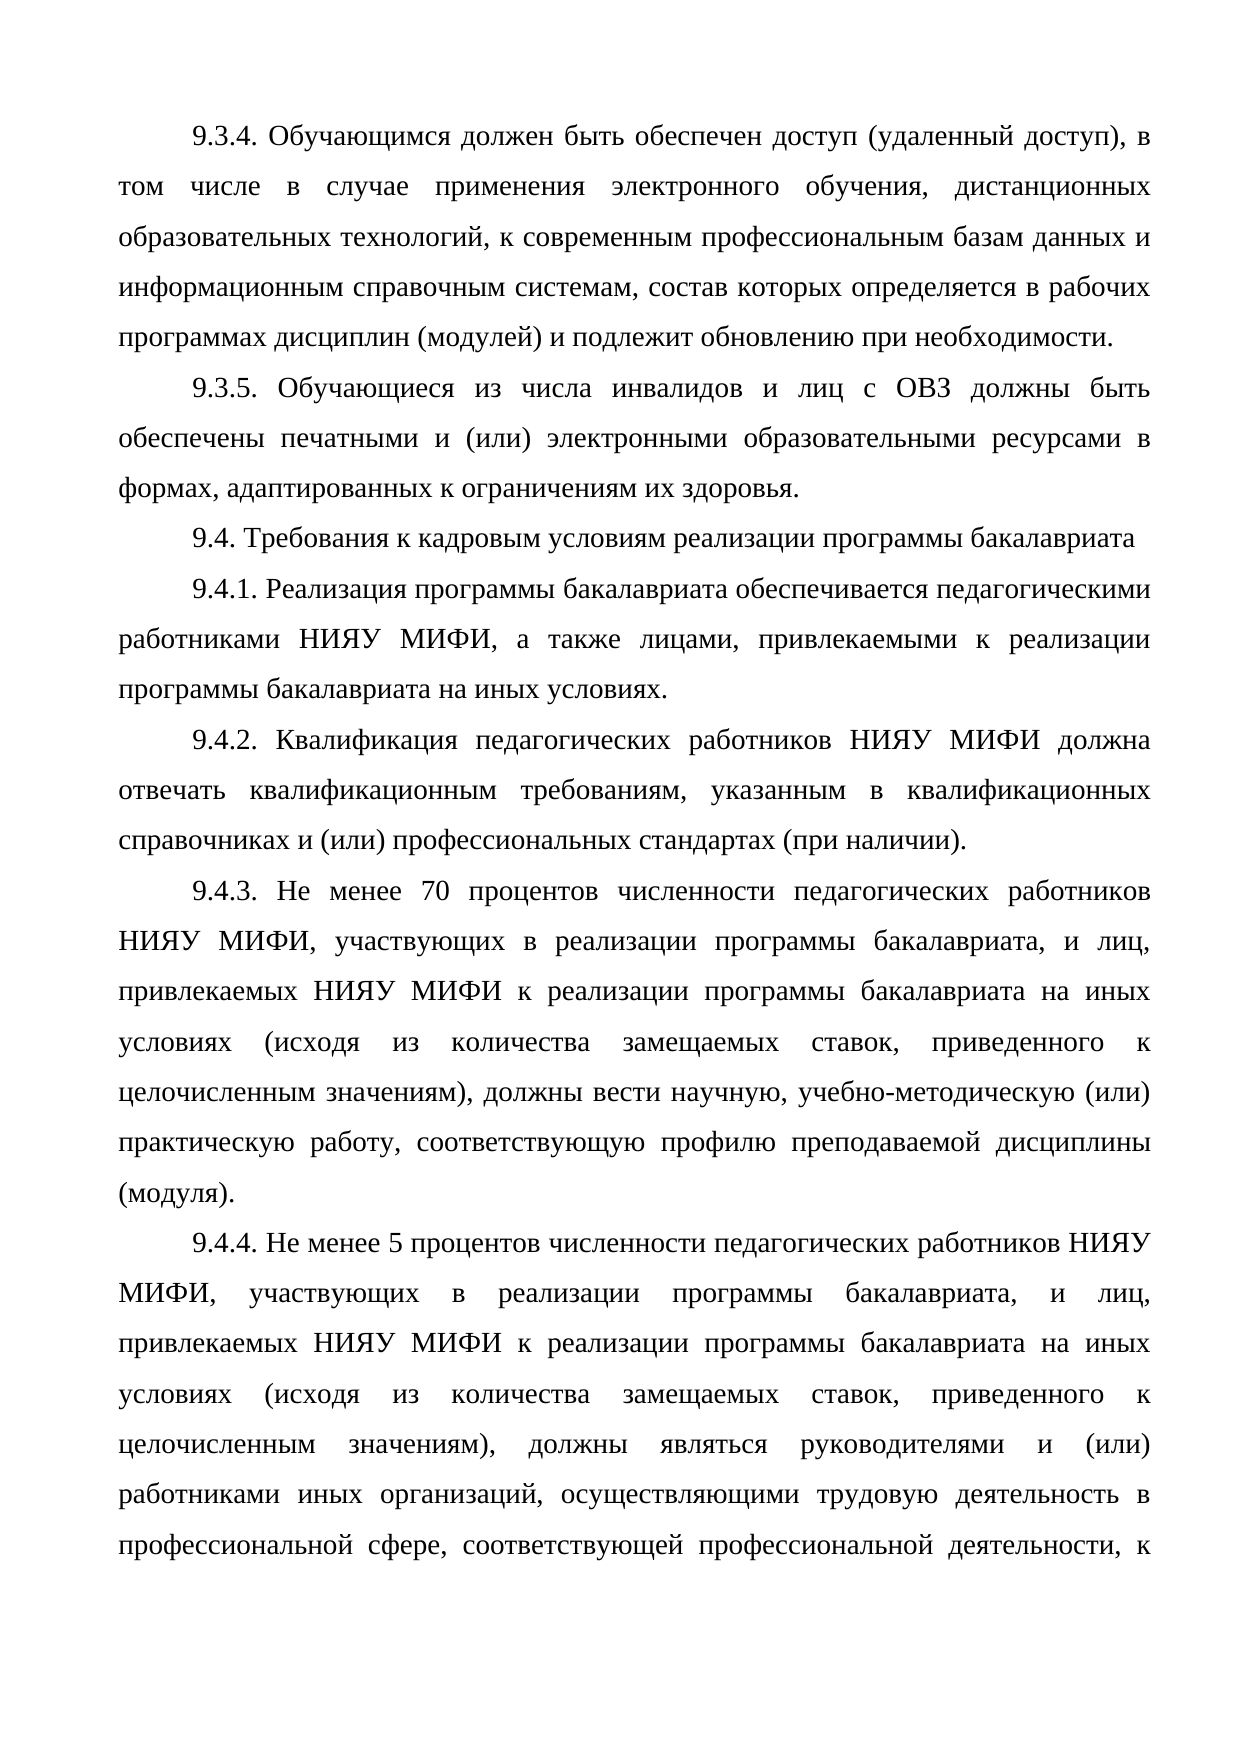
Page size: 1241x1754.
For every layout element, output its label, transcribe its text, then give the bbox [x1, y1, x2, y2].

text 9.4. Требования к кадровым условиям реализации программы бакалавриата [118, 521, 1152, 554]
text 9.4.1. Реализация программы бакалавриата обеспечивается педагогическими работниками НИЯУ МИФИ, а также лицами, привлекаемыми к реализации программы бакалавриата на иных условиях. [118, 571, 1152, 705]
text 9.4.3. Не менее 70 процентов численности педагогических работников НИЯУ МИФИ, участвующих в реализации программы бакалавриата, и лиц, привлекаемых НИЯУ МИФИ к реализации программы бакалавриата на иных условиях (исходя из количества замещаемых ставок, приведенного к целочисленным значениям), должны вести научную, учебно-методическую (или) практическую работу, соответствующую профилю преподаваемой дисциплины (модуля). [118, 873, 1152, 1208]
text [118, 1225, 1152, 1560]
text 9.3.5. Обучающиеся из числа инвалидов и лиц с ОВЗ должны быть обеспечены печатными и (или) электронными образовательными ресурсами в формах, адаптированных к ограничениям их здоровья. [118, 370, 1152, 504]
text 9.3.4. Обучающимся должен быть обеспечен доступ (удаленный доступ), в том числе в случае применения электронного обучения, дистанционных образовательных технологий, к современным профессиональным базам данных и информационным справочным системам, состав которых определяется в рабочих программах дисциплин (модулей) и подлежит обновлению при необходимости. [118, 118, 1152, 353]
text 9.4.2. Квалификация педагогических работников НИЯУ МИФИ должна отвечать квалификационным требованиям, указанным в квалификационных справочниках и (или) профессиональных стандартах (при наличии). [118, 722, 1152, 856]
